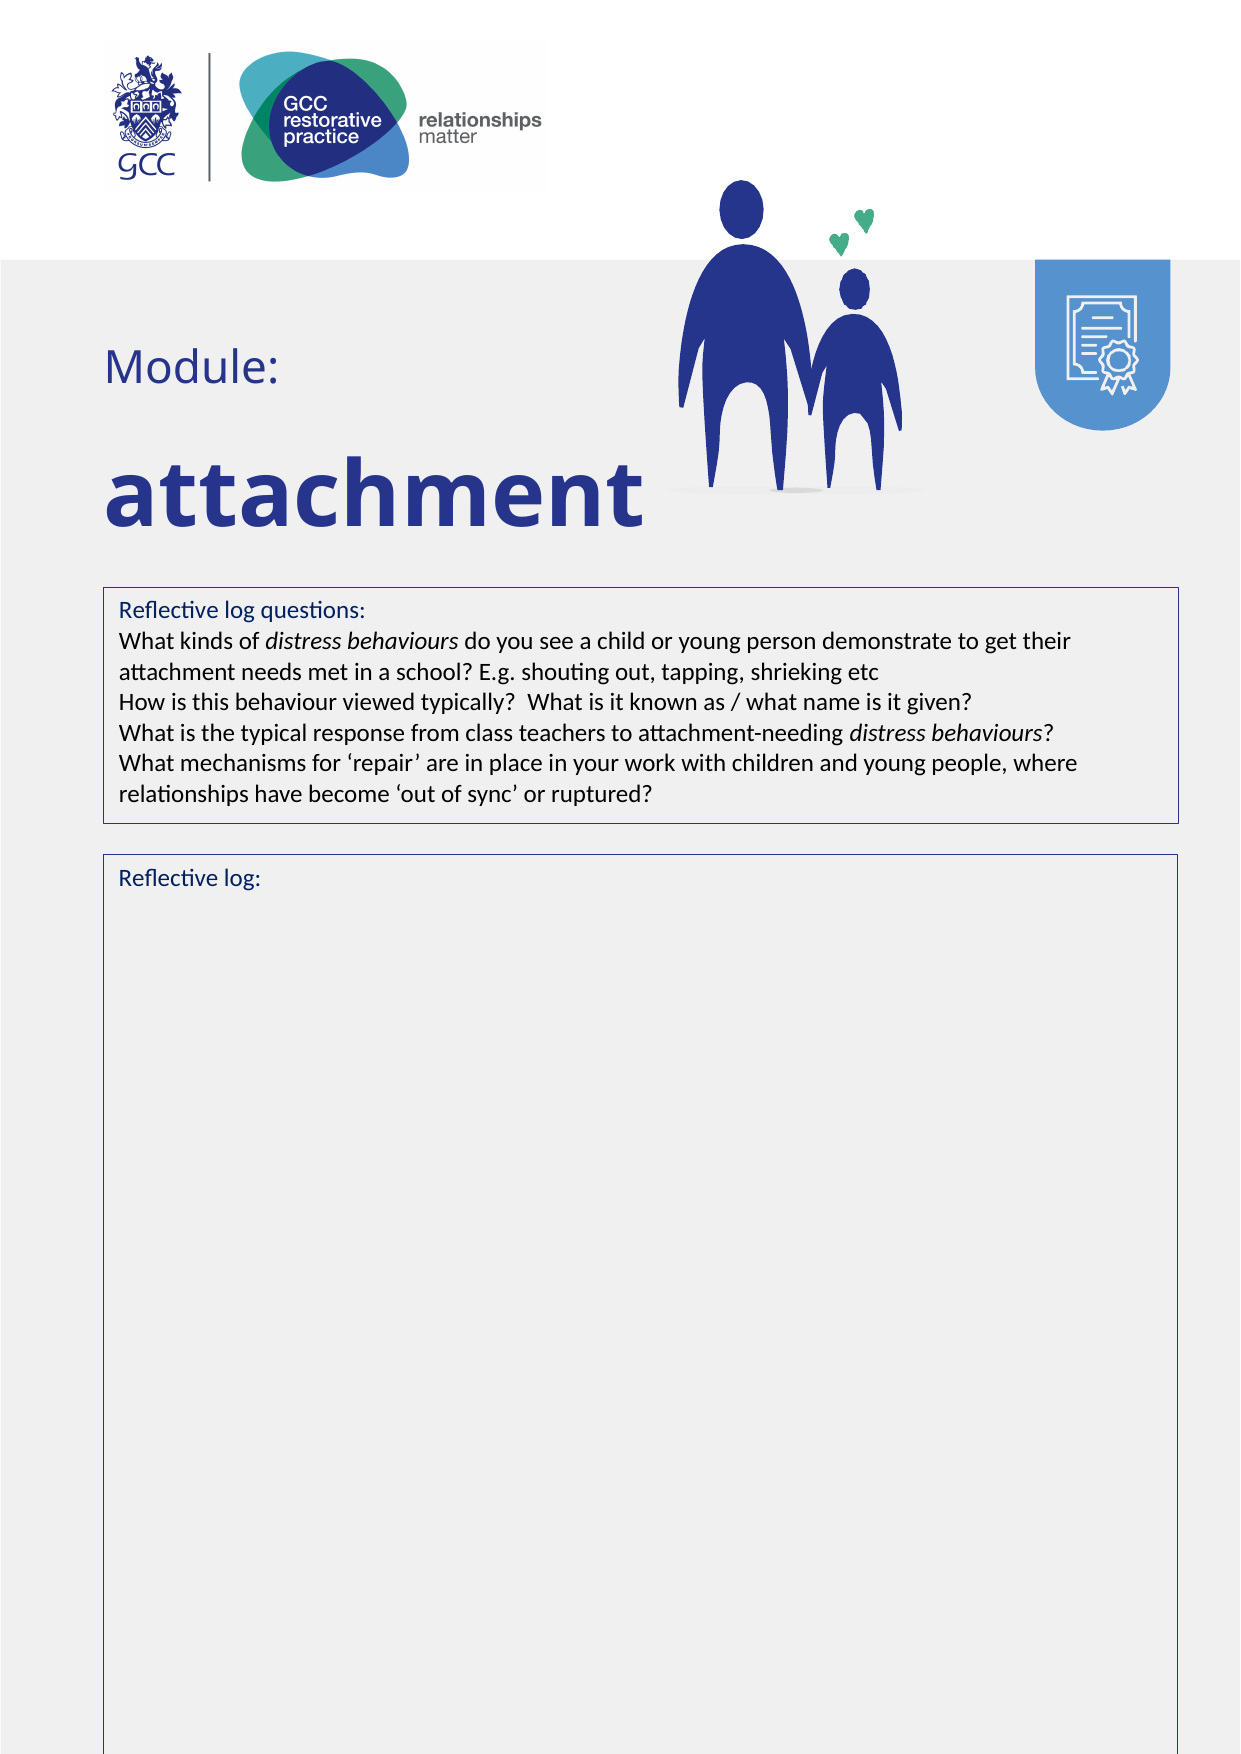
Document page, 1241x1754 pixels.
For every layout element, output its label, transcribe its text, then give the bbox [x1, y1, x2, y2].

text Module: [103, 241, 1122, 428]
picture [839, 268, 870, 310]
picture [102, 42, 549, 191]
picture [854, 209, 874, 234]
text attachment [103, 428, 1122, 587]
picture [829, 233, 849, 257]
picture [1106, 348, 1131, 372]
